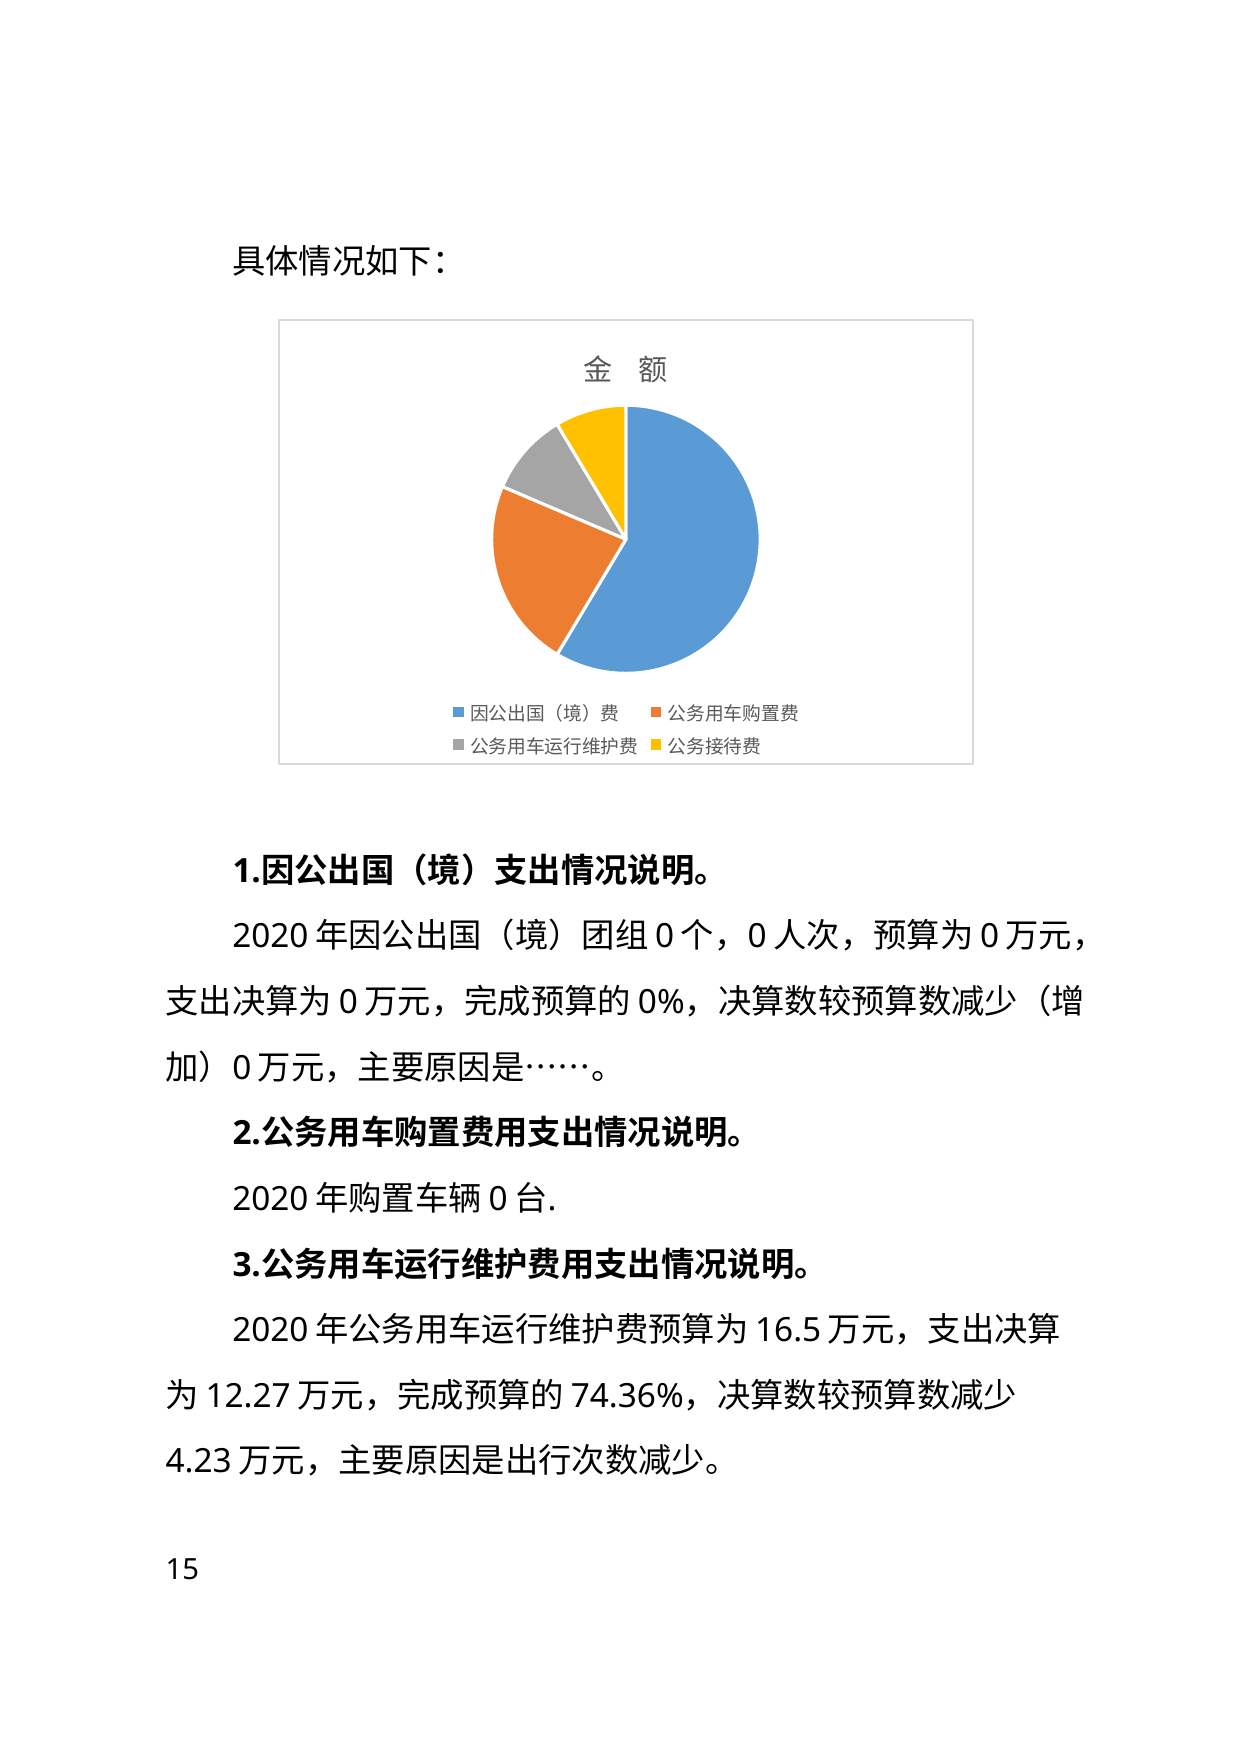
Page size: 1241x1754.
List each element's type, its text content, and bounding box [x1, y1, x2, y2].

text 1.因公出国（境）支出情况说明。 [165, 835, 1087, 901]
text 具体情况如下： [165, 227, 1087, 292]
text 2020年公务用车运行维护费预算为16.5万元，支出决算为12.27万元，完成预算的74.36%，决算数较预算数减少4.23万元，主要原因是出行次数减少。 [165, 1294, 1087, 1491]
text 3.公务用车运行维护费用支出情况说明。 [165, 1229, 1087, 1294]
text 2020年购置车辆0台. [165, 1163, 1087, 1229]
text 2.公务用车购置费用支出情况说明。 [165, 1098, 1087, 1163]
text 2020年因公出国（境）团组0个，0人次，预算为0万元，支出决算为0万元，完成预算的0%，决算数较预算数减少（增加）0万元，主要原因是……。 [165, 901, 1087, 1098]
